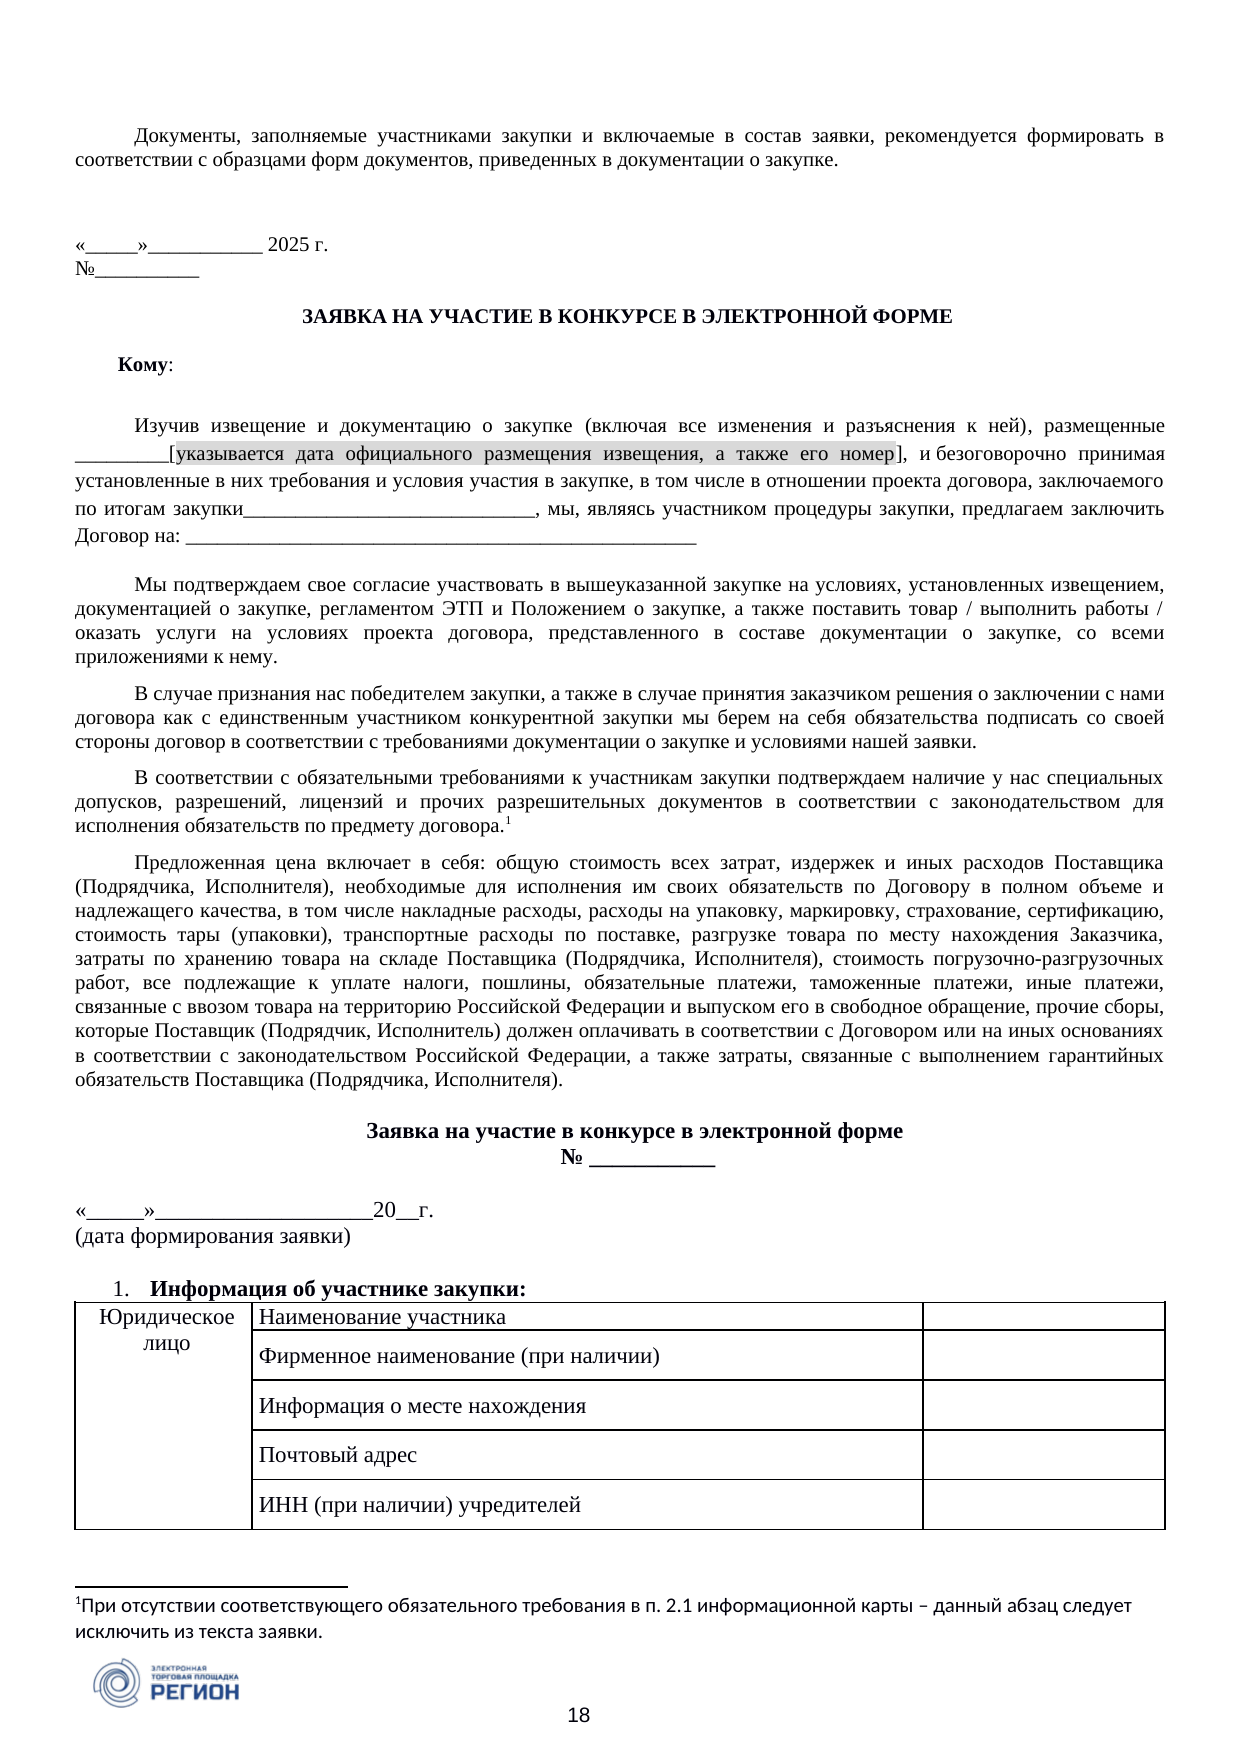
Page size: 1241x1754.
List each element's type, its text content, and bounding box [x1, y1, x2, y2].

table_header [924, 1303, 1164, 1329]
text №__________ [75, 256, 1165, 280]
text ЗАЯВКА НА УЧАСТИЕ В КОНКУРСЕ В ЭЛЕКТРОННОЙ ФОРМЕ [75, 304, 1165, 328]
text Документы, заполняемые участниками закупки и включаемые в состав заявки, рекомендуется формировать в соответствии с образцами форм документов, приведенных в документации о закупке. [75, 123, 1165, 171]
list Информация об участнике закупки: [112, 1275, 1165, 1301]
table_cell ИНН (при наличии) учредителей [253, 1480, 922, 1528]
table_cell [924, 1431, 1164, 1479]
text Заявка на участие в конкурсе в электронной форме [104, 1117, 1165, 1143]
text (дата формирования заявки) [75, 1222, 1165, 1249]
table_cell [924, 1331, 1164, 1379]
text «_____»___________________20__г. [75, 1196, 1165, 1222]
table_cell Информация о месте нахождения [253, 1381, 922, 1429]
text В случае признания нас победителем закупки, а также в случае принятия заказчиком решения о заключении с нами договора как с единственным участником конкурентной закупки мы берем на себя обязательства подписать со своей стороны договор в соответствии с требованиями документации о закупке и условиями нашей заявки. [75, 681, 1165, 753]
text «_____»___________ 2025 г. [75, 232, 1165, 256]
table_cell [924, 1480, 1164, 1528]
text Изучив извещение и документацию о закупке (включая все изменения и разъяснения к ней), размещенные _________[указывается дата официального размещения извещения, а также его номер], и безоговорочно принимая установленные в них требования и условия участия в закупке, в том числе в отношении проекта договора, заключаемого по итогам закупки____________________________, мы, являясь участником процедуры закупки, предлагаем заключить Договор на: _________________________________________________ [75, 413, 1165, 547]
table_cell Фирменное наименование (при наличии) [253, 1331, 922, 1379]
picture [75, 1643, 257, 1723]
text № ___________ [104, 1143, 1165, 1170]
table_header Юридическое лицо [76, 1303, 251, 1528]
table_header Наименование участника [253, 1303, 922, 1329]
table_cell [924, 1381, 1164, 1429]
table_cell Почтовый адрес [253, 1431, 922, 1479]
text Мы подтверждаем свое согласие участвовать в вышеуказанной закупке на условиях, установленных извещением, документацией о закупке, регламентом ЭТП и Положением о закупке, а также поставить товар / выполнить работы / оказать услуги на условиях проекта договора, представленного в составе документации о закупке, со всеми приложениями к нему. [75, 572, 1165, 668]
text В соответствии с обязательными требованиями к участникам закупки подтверждаем наличие у нас специальных допусков, разрешений, лицензий и прочих разрешительных документов в соответствии с законодательством для исполнения обязательств по предмету договора. [75, 765, 1165, 837]
text Предложенная цена включает в себя: общую стоимость всех затрат, издержек и иных расходов Поставщика (Подрядчика, Исполнителя), необходимые для исполнения им своих обязательств по Договору в полном объеме и надлежащего качества, в том числе накладные расходы, расходы на упаковку, маркировку, страхование, сертификацию, стоимость тары (упаковки), транспортные расходы по поставке, разгрузке товара по месту нахождения Заказчика, затраты по хранению товара на складе Поставщика (Подрядчика, Исполнителя), стоимость погрузочно-разгрузочных работ, все подлежащие к уплате налоги, пошлины, обязательные платежи, таможенные платежи, иные платежи, связанные с ввозом товара на территорию Российской Федерации и выпуском его в свободное обращение, прочие сборы, которые Поставщик (Подрядчик, Исполнитель) должен оплачивать в соответствии с Договором или на иных основаниях в соответствии с законодательством Российской Федерации, а также затраты, связанные с выполнением гарантийных обязательств Поставщика (Подрядчика, Исполнителя). [75, 850, 1165, 1091]
text Кому: [112, 352, 1165, 376]
